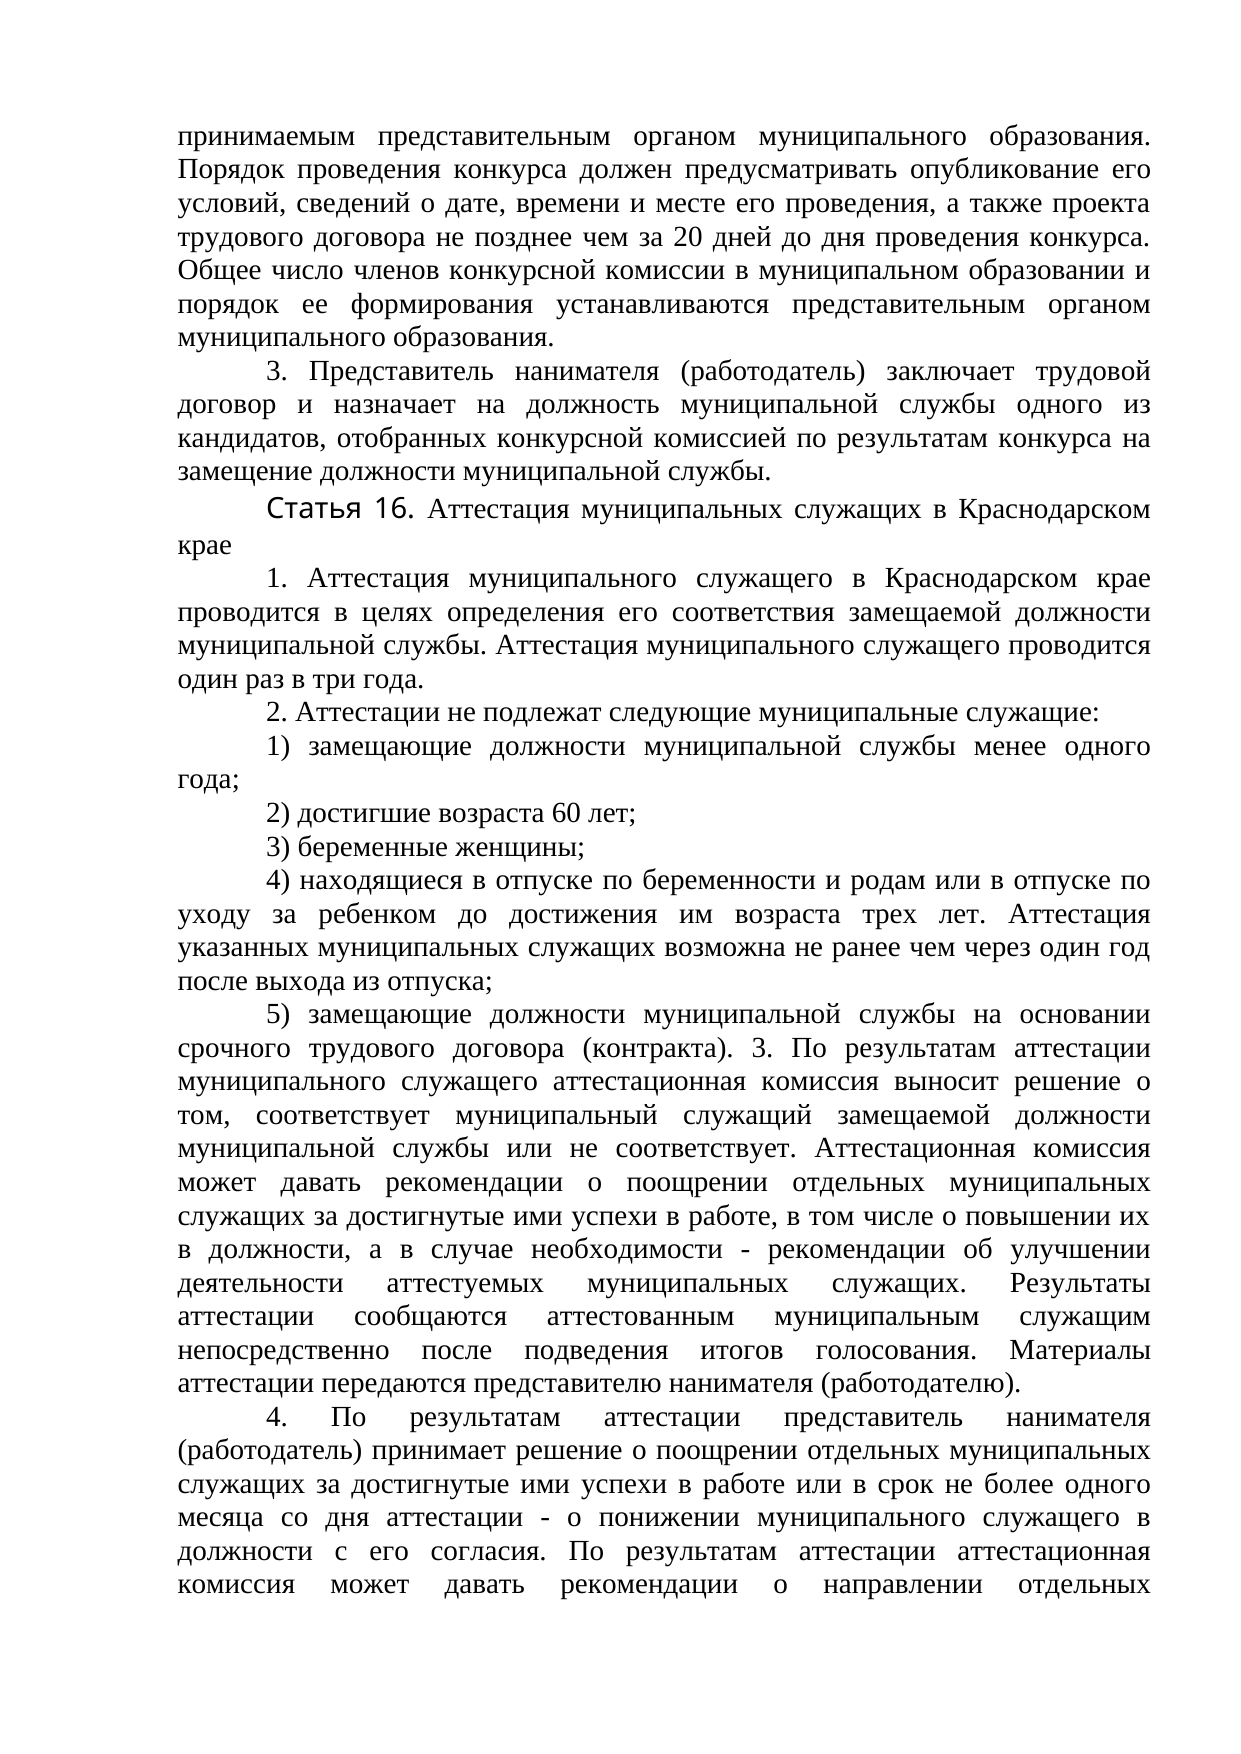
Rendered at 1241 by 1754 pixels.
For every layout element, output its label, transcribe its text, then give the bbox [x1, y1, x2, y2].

text 1. Аттестация муниципального служащего в Краснодарском крае проводится в целях определения его соответствия замещаемой должности муниципальной службы. Аттестация муниципального служащего проводится один раз в три года. [177, 560, 1152, 694]
text 2) достигшие возраста 60 лет; [177, 795, 1152, 829]
text 3. Представитель нанимателя (работодатель) заключает трудовой договор и назначает на должность муниципальной службы одного из кандидатов, отобранных конкурсной комиссией по результатам конкурса на замещение должности муниципальной службы. [177, 353, 1152, 487]
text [177, 1399, 1152, 1600]
text Статья 16. Аттестация муниципальных служащих в Краснодарском крае [177, 487, 1152, 560]
text 3) беременные женщины; [177, 829, 1152, 862]
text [177, 118, 1152, 353]
text 1) замещающие должности муниципальной службы менее одного года; [177, 728, 1152, 795]
text 2. Аттестации не подлежат следующие муниципальные служащие: [177, 694, 1152, 728]
text 5) замещающие должности муниципальной службы на основании срочного трудового договора (контракта). 3. По результатам аттестации муниципального служащего аттестационная комиссия выносит решение о том, соответствует муниципальный служащий замещаемой должности муниципальной службы или не соответствует. Аттестационная комиссия может давать рекомендации о поощрении отдельных муниципальных служащих за достигнутые ими успехи в работе, в том числе о повышении их в должности, а в случае необходимости - рекомендации об улучшении деятельности аттестуемых муниципальных служащих. Результаты аттестации сообщаются аттестованным муниципальным служащим непосредственно после подведения итогов голосования. Материалы аттестации передаются представителю нанимателя (работодателю). [177, 996, 1152, 1399]
text 4) находящиеся в отпуске по беременности и родам или в отпуске по уходу за ребенком до достижения им возраста трех лет. Аттестация указанных муниципальных служащих возможна не ранее чем через один год после выхода из отпуска; [177, 862, 1152, 996]
